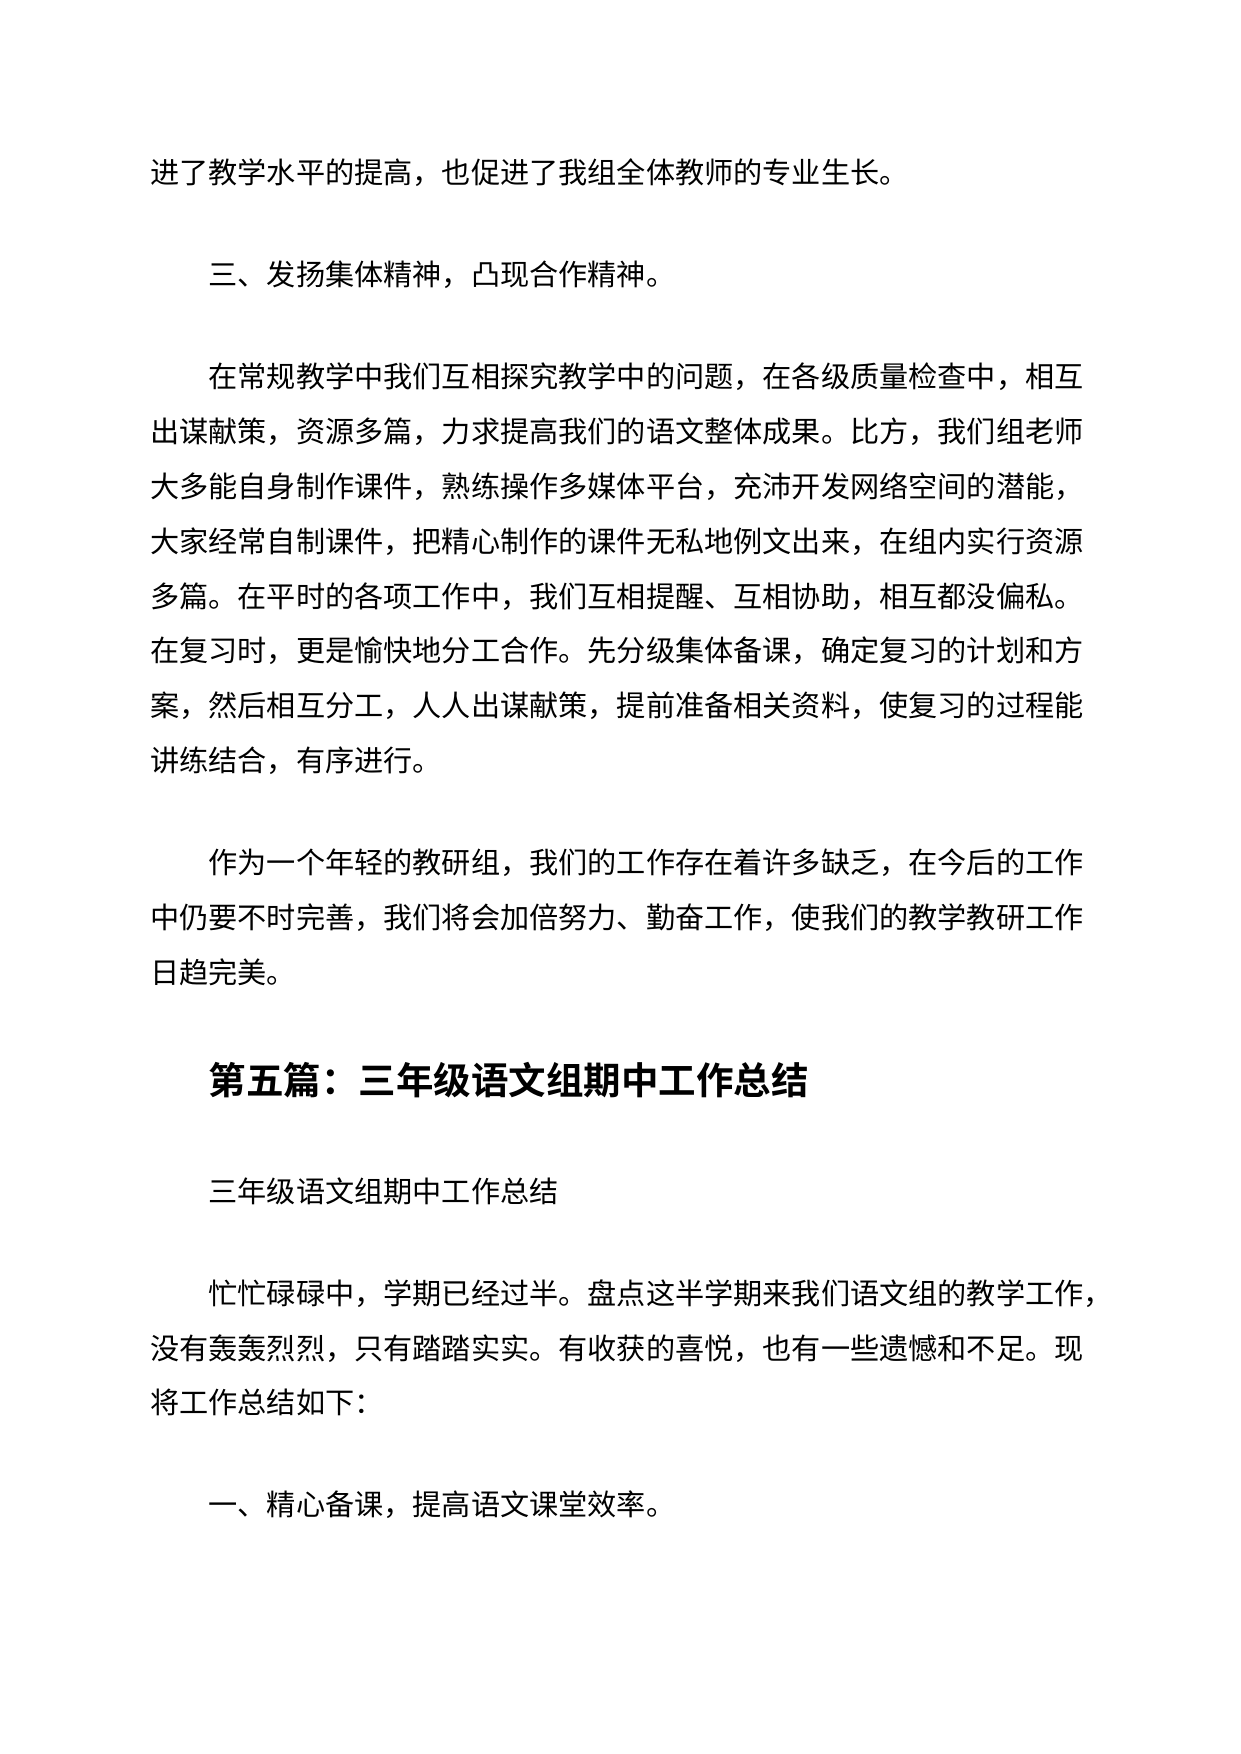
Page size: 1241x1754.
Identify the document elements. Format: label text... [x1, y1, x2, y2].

text 在常规教学中我们互相探究教学中的问题，在各级质量检查中，相互出谋献策，资源多篇，力求提高我们的语文整体成果。比方，我们组老师大多能自身制作课件，熟练操作多媒体平台，充沛开发网络空间的潜能，大家经常自制课件，把精心制作的课件无私地例文出来，在组内实行资源多篇。在平时的各项工作中，我们互相提醒、互相协助，相互都没偏私。在复习时，更是愉快地分工合作。先分级集体备课，确定复习的计划和方案，然后相互分工，人人出谋献策，提前准备相关资料，使复习的过程能讲练结合，有序进行。 [150, 353, 1090, 780]
text 三年级语文组期中工作总结 [150, 1168, 1090, 1211]
text 三、发扬集体精神，凸现合作精神。 [150, 252, 1090, 294]
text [150, 150, 1090, 192]
text 作为一个年轻的教研组，我们的工作存在着许多缺乏，在今后的工作中仍要不时完善，我们将会加倍努力、勤奋工作，使我们的教学教研工作日趋完美。 [150, 839, 1090, 992]
text 第五篇：三年级语文组期中工作总结 [150, 1051, 1090, 1105]
text 一、精心备课，提高语文课堂效率。 [150, 1482, 1090, 1524]
text 忙忙碌碌中，学期已经过半。盘点这半学期来我们语文组的教学工作，没有轰轰烈烈，只有踏踏实实。有收获的喜悦，也有一些遗憾和不足。现将工作总结如下： [150, 1270, 1090, 1422]
